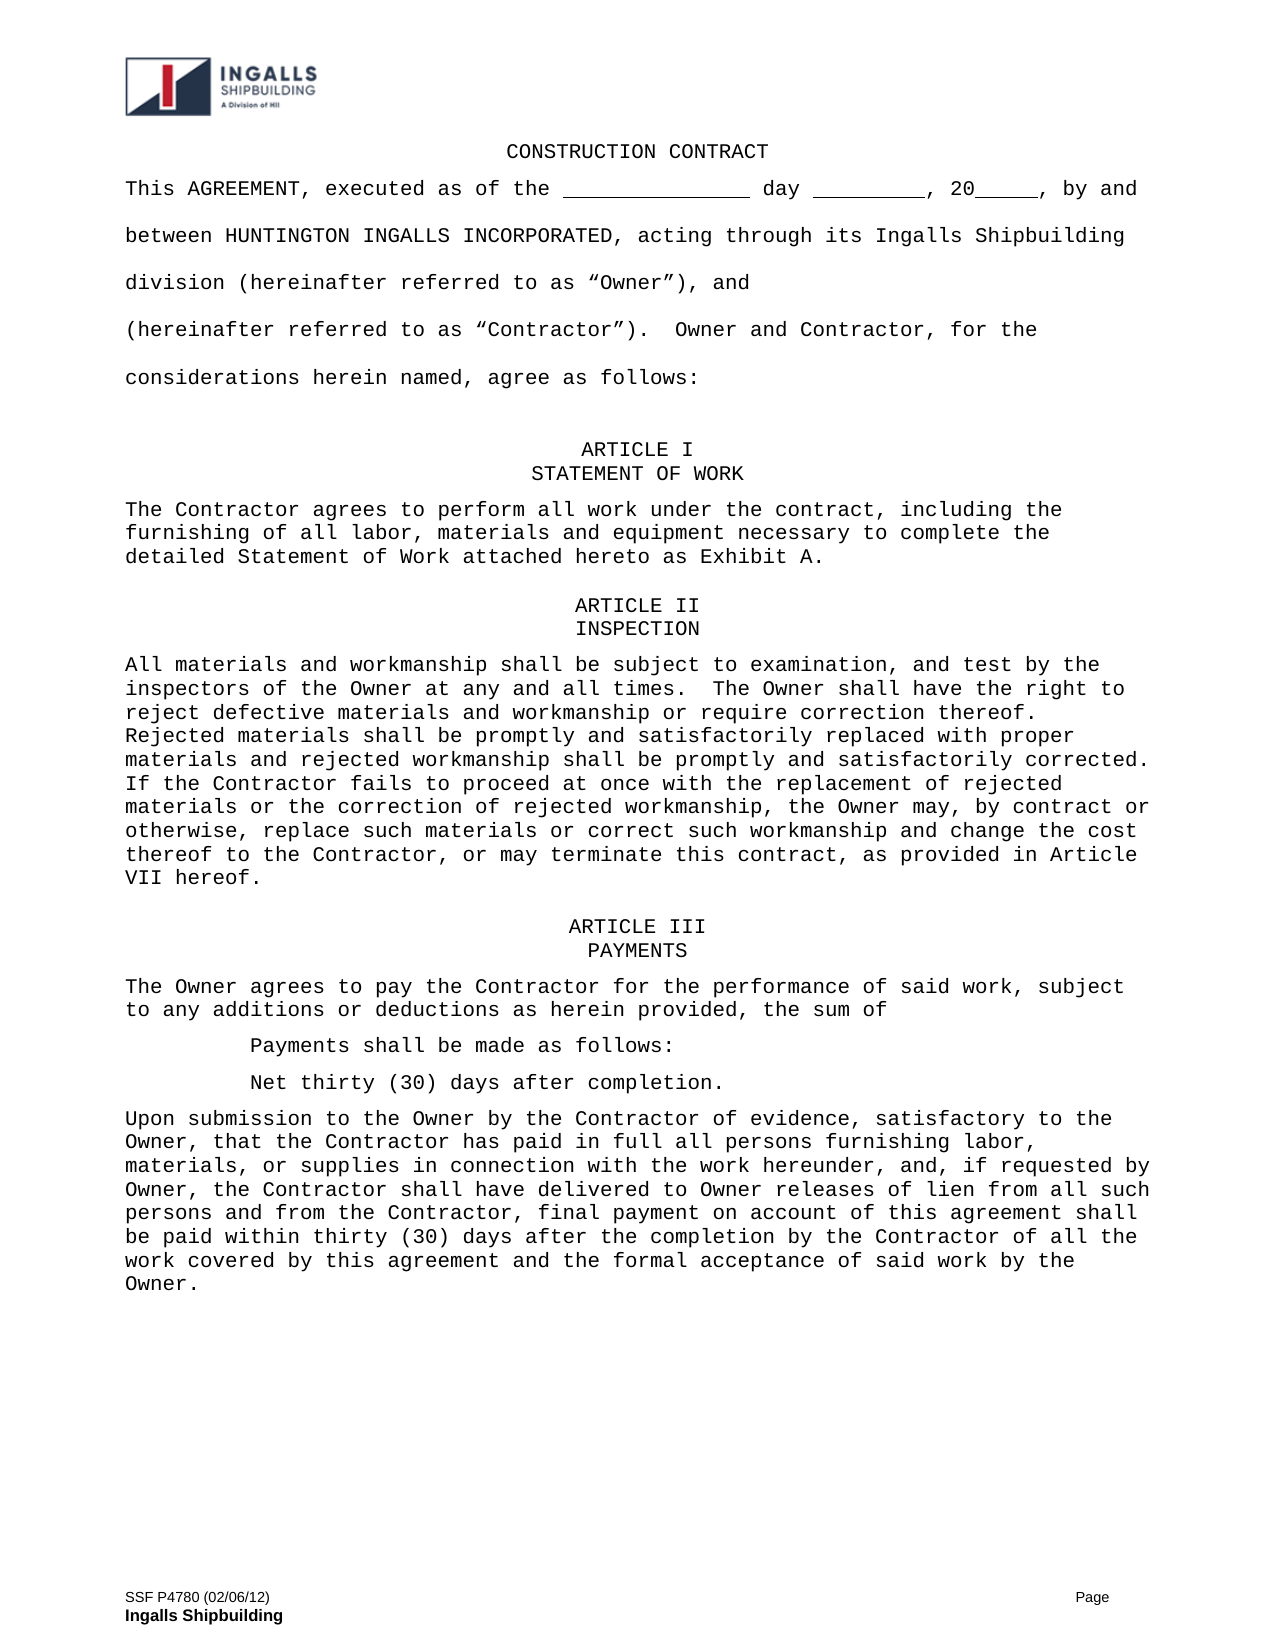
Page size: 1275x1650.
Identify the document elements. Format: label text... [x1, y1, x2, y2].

text The Contractor agrees to perform all work under the contract, including the furnishing of all labor, materials and equipment necessary to complete the detailed Statement of Work attached hereto as Exhibit A. [125, 499, 1150, 570]
text Net thirty (30) days after completion. [250, 1072, 1150, 1095]
text Payments shall be made as follows: [250, 1036, 1150, 1059]
text The Owner agrees to pay the Contractor for the performance of said work, subject to any additions or deductions as herein provided, the sum of [125, 976, 1150, 1023]
text Upon submission to the Owner by the Contractor of evidence, satisfactory to the Owner, that the Contractor has paid in full all persons furnishing labor, materials, or supplies in connection with the work hereunder, and, if requested by Owner, the Contractor shall have delivered to Owner releases of lien from all such persons and from the Contractor, final payment on account of this agreement shall be paid within thirty (30) days after the completion by the Contractor of all the work covered by this agreement and the formal acceptance of said work by the Owner. [125, 1108, 1150, 1297]
picture [125, 56, 318, 117]
title CONSTRUCTION CONTRACT [125, 141, 1150, 165]
text PAYMENTS [125, 939, 1150, 963]
text This AGREEMENT, executed as of the day , 20 , by and between HUNTINGTON INGALLS INCORPORATED, acting through its Ingalls Shipbuilding division (hereinafter referred to as “Owner”), and (hereinafter referred to as “Contractor”). Owner and Contractor, for the considerations herein named, agree as follows: [125, 177, 1150, 390]
subtitle Inspection [125, 595, 1150, 642]
text All materials and workmanship shall be subject to examination, and test by the inspectors of the Owner at any and all times. The Owner shall have the right to reject defective materials and workmanship or require correction thereof. Rejected materials shall be promptly and satisfactorily replaced with proper materials and rejected workmanship shall be promptly and satisfactorily corrected. If the Contractor fails to proceed at once with the replacement of rejected materials or the correction of rejected workmanship, the Owner may, by contract or otherwise, replace such materials or correct such workmanship and change the cost thereof to the Contractor, or may terminate this contract, as provided in Article VII hereof. [125, 654, 1150, 891]
subtitle Statement of Work [125, 439, 1150, 486]
